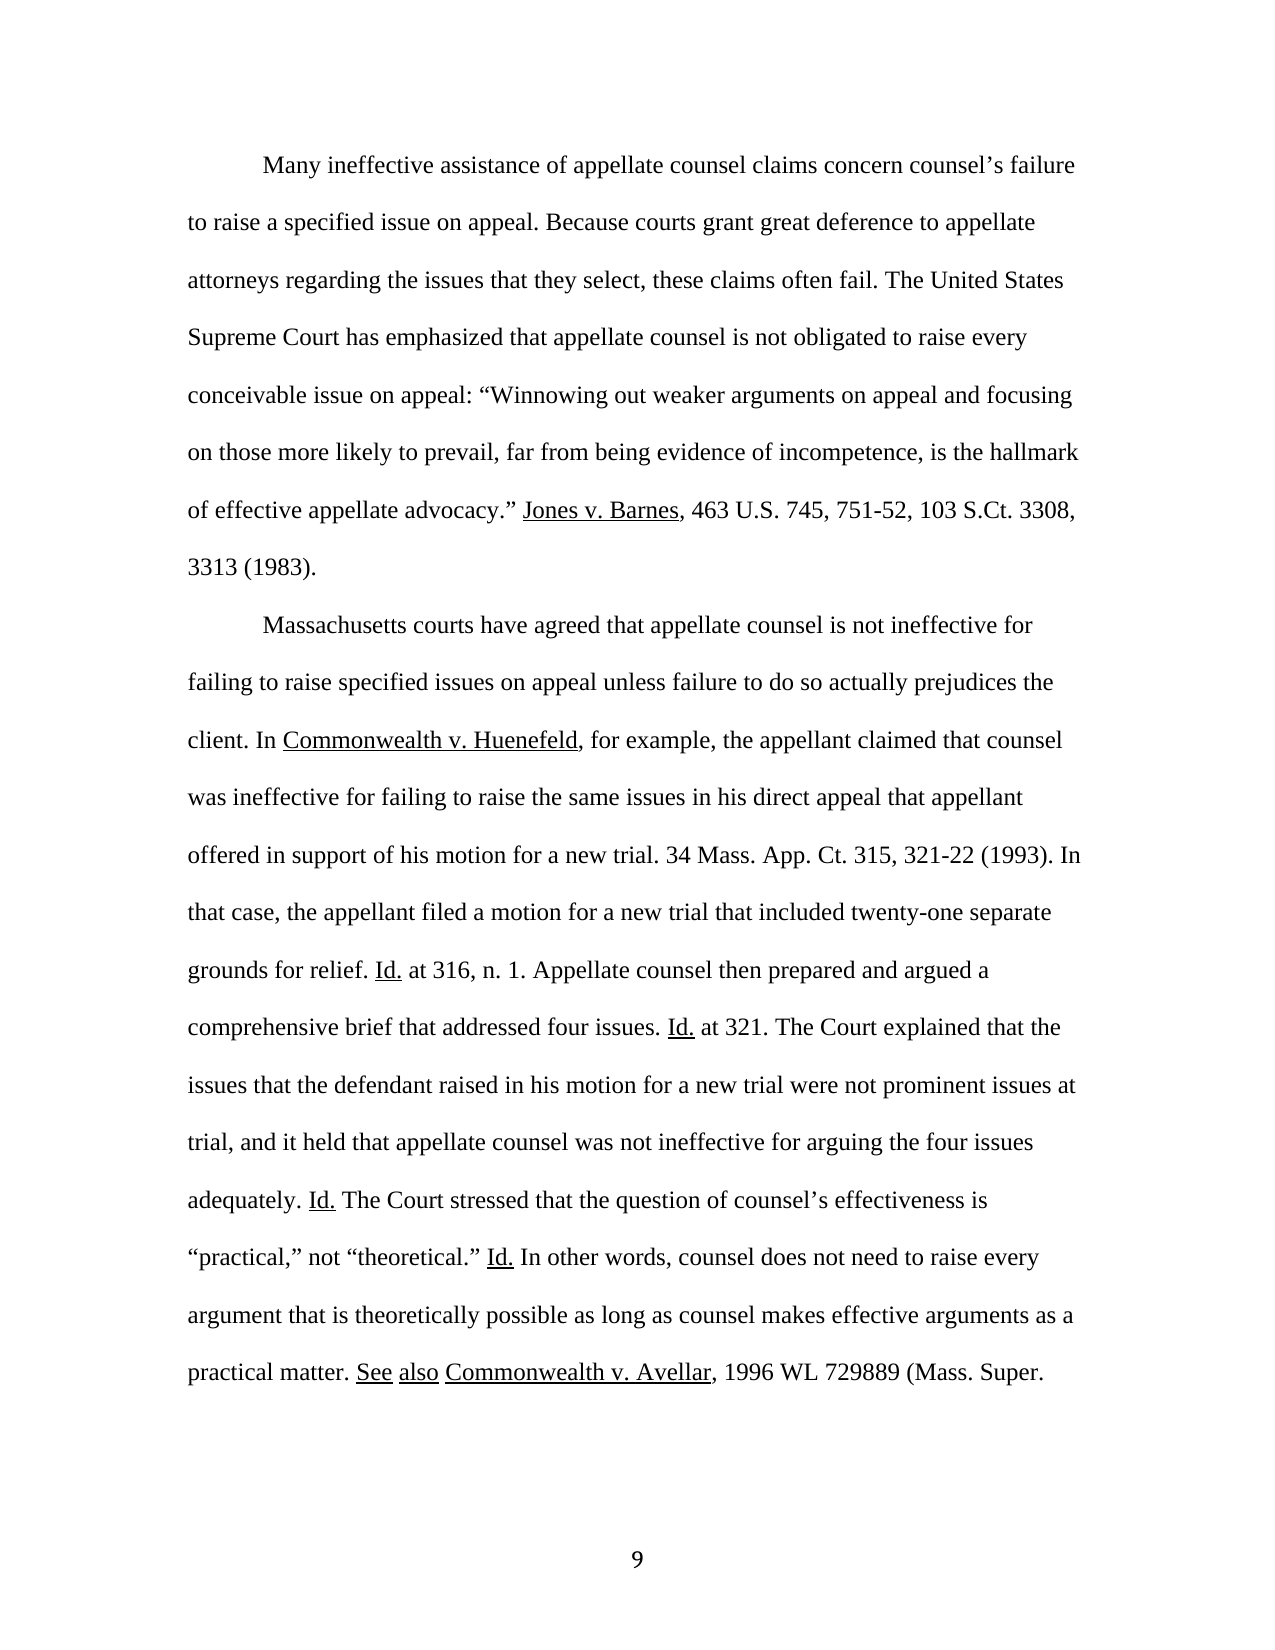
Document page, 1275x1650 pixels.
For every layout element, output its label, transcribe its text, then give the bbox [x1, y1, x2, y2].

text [187, 610, 1087, 1386]
text Many ineffective assistance of appellate counsel claims concern counsel’s failure to raise a specified issue on appeal. Because courts grant great deference to appellate attorneys regarding the issues that they select, these claims often fail. The United States Supreme Court has emphasized that appellate counsel is not obligated to raise every conceivable issue on appeal: “Winnowing out weaker arguments on appeal and focusing on those more likely to prevail, far from being evidence of incompetence, is the hallmark of effective appellate advocacy.” Jones v. Barnes, 463 U.S. 745, 751-52, 103 S.Ct. 3308, 3313 (1983). [187, 150, 1087, 581]
